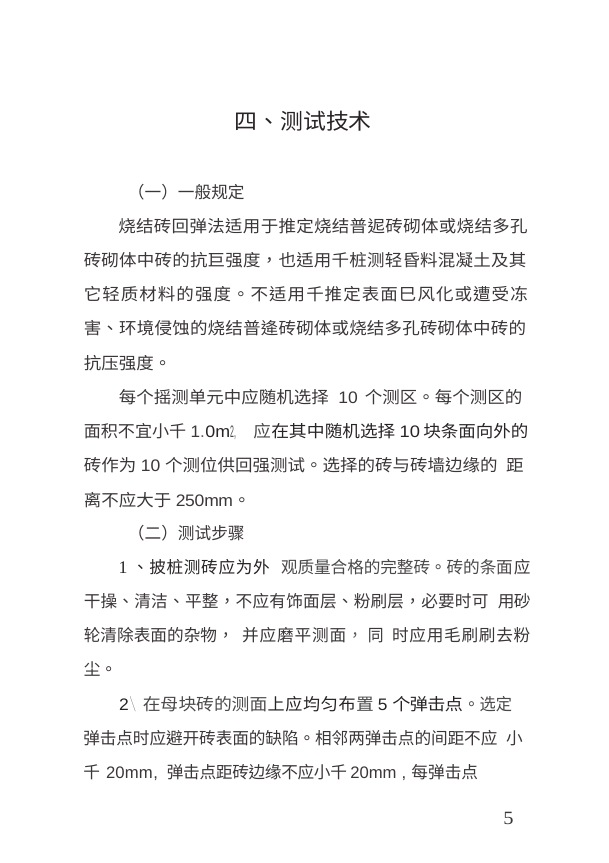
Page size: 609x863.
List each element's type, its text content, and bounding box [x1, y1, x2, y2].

text 每个摇测单元中应随机选择 10 个测区。每个测区的面积不宜小千 1.0m2, 应在其中随机选择10块条面向外的砖作为 10 个测位供回强测试。选择的砖与砖墙边缘的 距离不应大于 250mm。 [83, 386, 529, 511]
text （二）测试步骤 [128, 523, 608, 543]
text （一）一般规定 [128, 180, 608, 203]
subtitle 四、测试技术 [12, 106, 593, 136]
text 5 [0, 807, 513, 828]
text 2＼ 在母块砖的测面上应均匀布置 5 个弹击点。选定弹击点时应避开砖表面的缺陷。相邻两弹击点的间距不应 小千 20mm, 弹击点距砖边缘不应小千20mm , 每弹击点 [83, 692, 527, 783]
text 1 、披桩测砖应为外 观质量合格的完整砖。砖的条面应干操、清洁、平整，不应有饰面层、粉刷层，必要时可 用砂轮清除表面的杂物， 并应磨平测面， 同 时应用毛刷刷去粉尘。 [83, 555, 530, 681]
text 烧结砖回弹法适用于推定烧结普迡砖砌体或烧结多孔砖砌体中砖的抗巨强度，也适用千桩测轻昏料混凝土及其它轻质材料的强度。不适用千推定表面巳风化或遭受冻 害、环境侵蚀的烧结普逄砖砌体或烧结多孔砖砌体中砖的抗压强度。 [83, 214, 527, 374]
